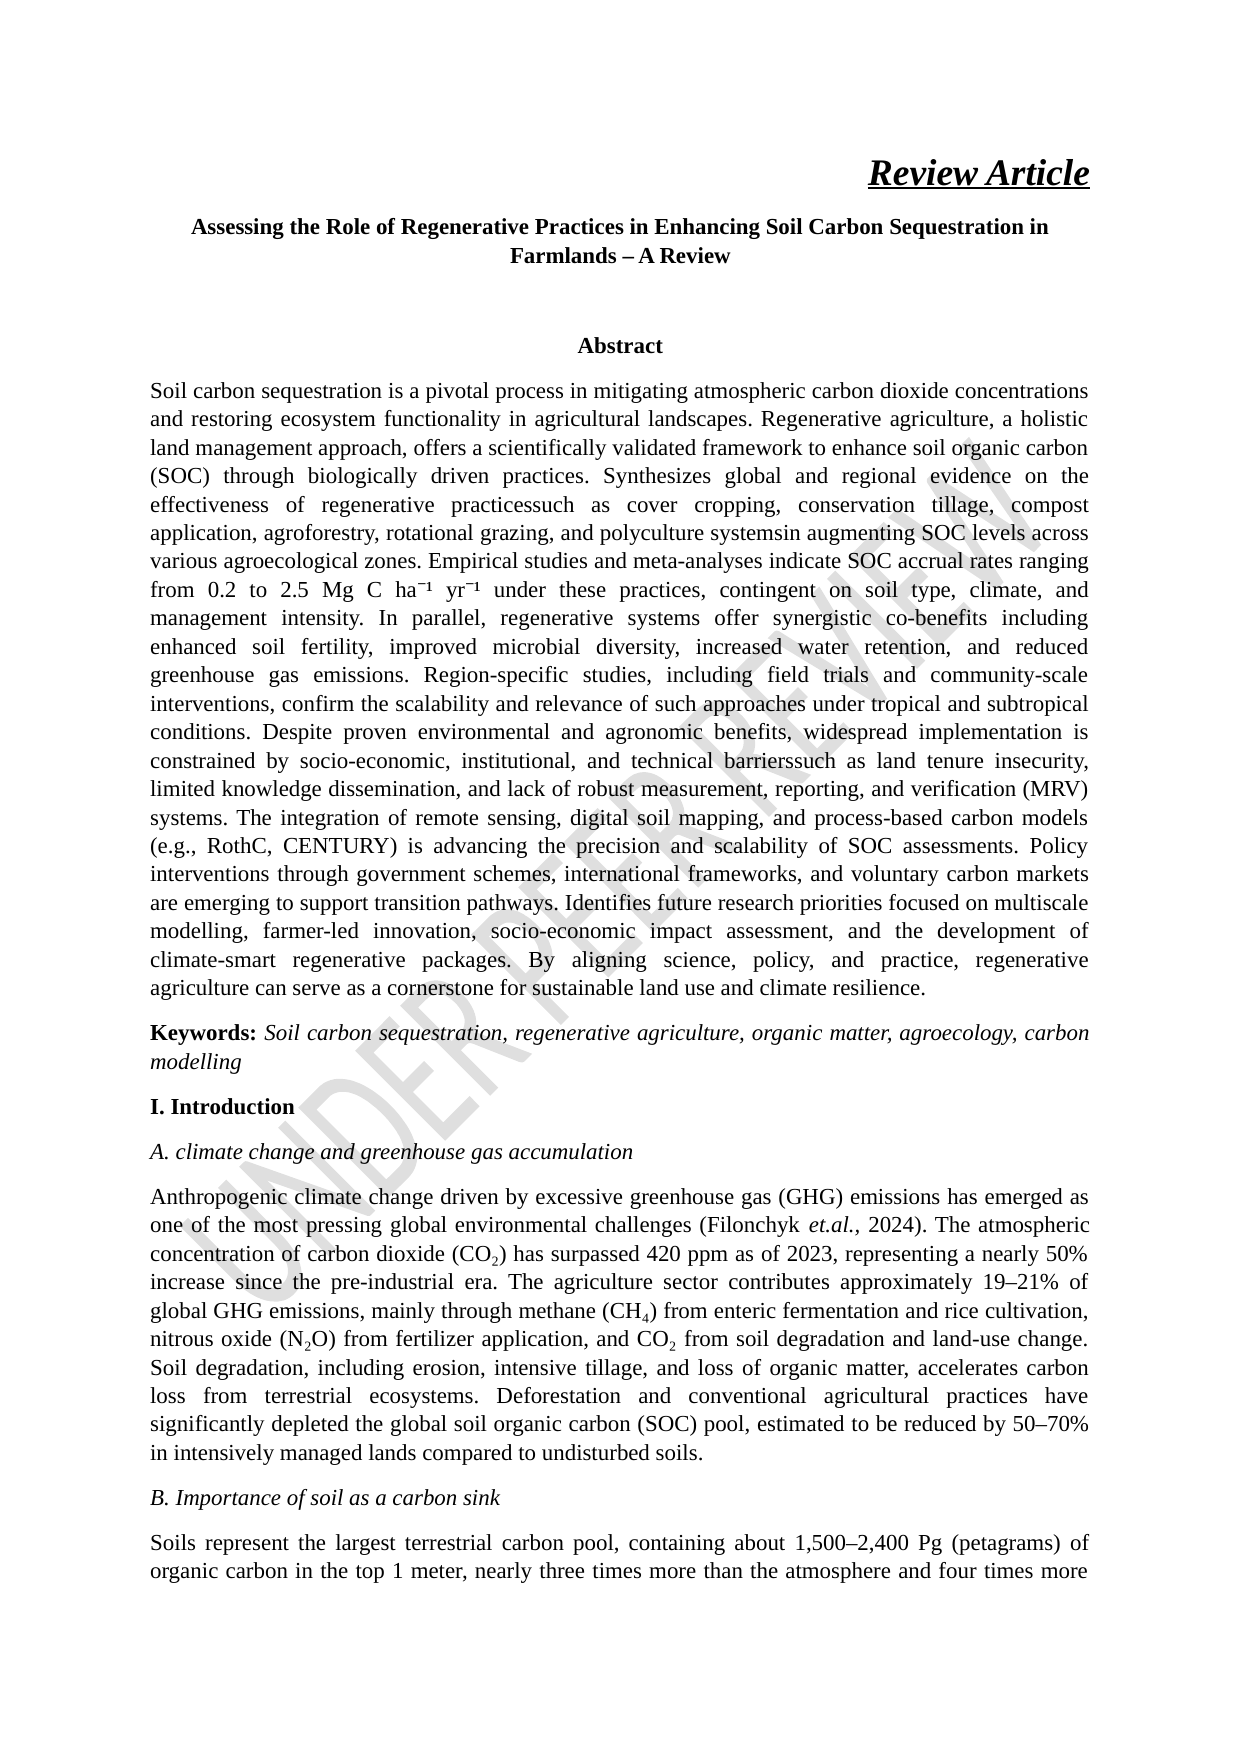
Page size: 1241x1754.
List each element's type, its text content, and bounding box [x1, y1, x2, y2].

text Review Article [150, 150, 1090, 193]
text Soil carbon sequestration is a pivotal process in mitigating atmospheric carbon dioxide concentrations and restoring ecosystem functionality in agricultural landscapes. Regenerative agriculture, a holistic land management approach, offers a scientifically validated framework to enhance soil organic carbon (SOC) through biologically driven practices. Synthesizes global and regional evidence on the effectiveness of regenerative practicessuch as cover cropping, conservation tillage, compost application, agroforestry, rotational grazing, and polyculture systemsin augmenting SOC levels across various agroecological zones. Empirical studies and meta-analyses indicate SOC accrual rates ranging from 0.2 to 2.5 Mg C ha⁻¹ yr⁻¹ under these practices, contingent on soil type, climate, and management intensity. In parallel, regenerative systems offer synergistic co-benefits including enhanced soil fertility, improved microbial diversity, increased water retention, and reduced greenhouse gas emissions. Region-specific studies, including field trials and community-scale interventions, confirm the scalability and relevance of such approaches under tropical and subtropical conditions. Despite proven environmental and agronomic benefits, widespread implementation is constrained by socio-economic, institutional, and technical barrierssuch as land tenure insecurity, limited knowledge dissemination, and lack of robust measurement, reporting, and verification (MRV) systems. The integration of remote sensing, digital soil mapping, and process-based carbon models (e.g., RothC, CENTURY) is advancing the precision and scalability of SOC assessments. Policy interventions through government schemes, international frameworks, and voluntary carbon markets are emerging to support transition pathways. Identifies future research priorities focused on multiscale modelling, farmer-led innovation, socio-economic impact assessment, and the development of climate-smart regenerative packages. By aligning science, policy, and practice, regenerative agriculture can serve as a cornerstone for sustainable land use and climate resilience. [150, 377, 1090, 1001]
text Anthropogenic climate change driven by excessive greenhouse gas (GHG) emissions has emerged as one of the most pressing global environmental challenges (Filonchyk et.al., 2024). The atmospheric concentration of carbon dioxide (CO₂) has surpassed 420 ppm as of 2023, representing a nearly 50% increase since the pre-industrial era. The agriculture sector contributes approximately 19–21% of global GHG emissions, mainly through methane (CH₄) from enteric fermentation and rice cultivation, nitrous oxide (N₂O) from fertilizer application, and CO₂ from soil degradation and land-use change. Soil degradation, including erosion, intensive tillage, and loss of organic matter, accelerates carbon loss from terrestrial ecosystems. Deforestation and conventional agricultural practices have significantly depleted the global soil organic carbon (SOC) pool, estimated to be reduced by 50–70% in intensively managed lands compared to undisturbed soils. [150, 1183, 1090, 1465]
text Abstract [150, 332, 1090, 358]
text Keywords: Soil carbon sequestration, regenerative agriculture, organic matter, agroecology, carbon modelling [150, 1019, 1090, 1074]
text A. climate change and greenhouse gas accumulation [150, 1138, 1090, 1164]
text I. Introduction [150, 1093, 1090, 1119]
text B. Importance of soil as a carbon sink [150, 1484, 1090, 1510]
text Assessing the Role of Regenerative Practices in Enhancing Soil Carbon Sequestration in Farmlands – A Review [150, 213, 1090, 268]
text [150, 1529, 1090, 1584]
